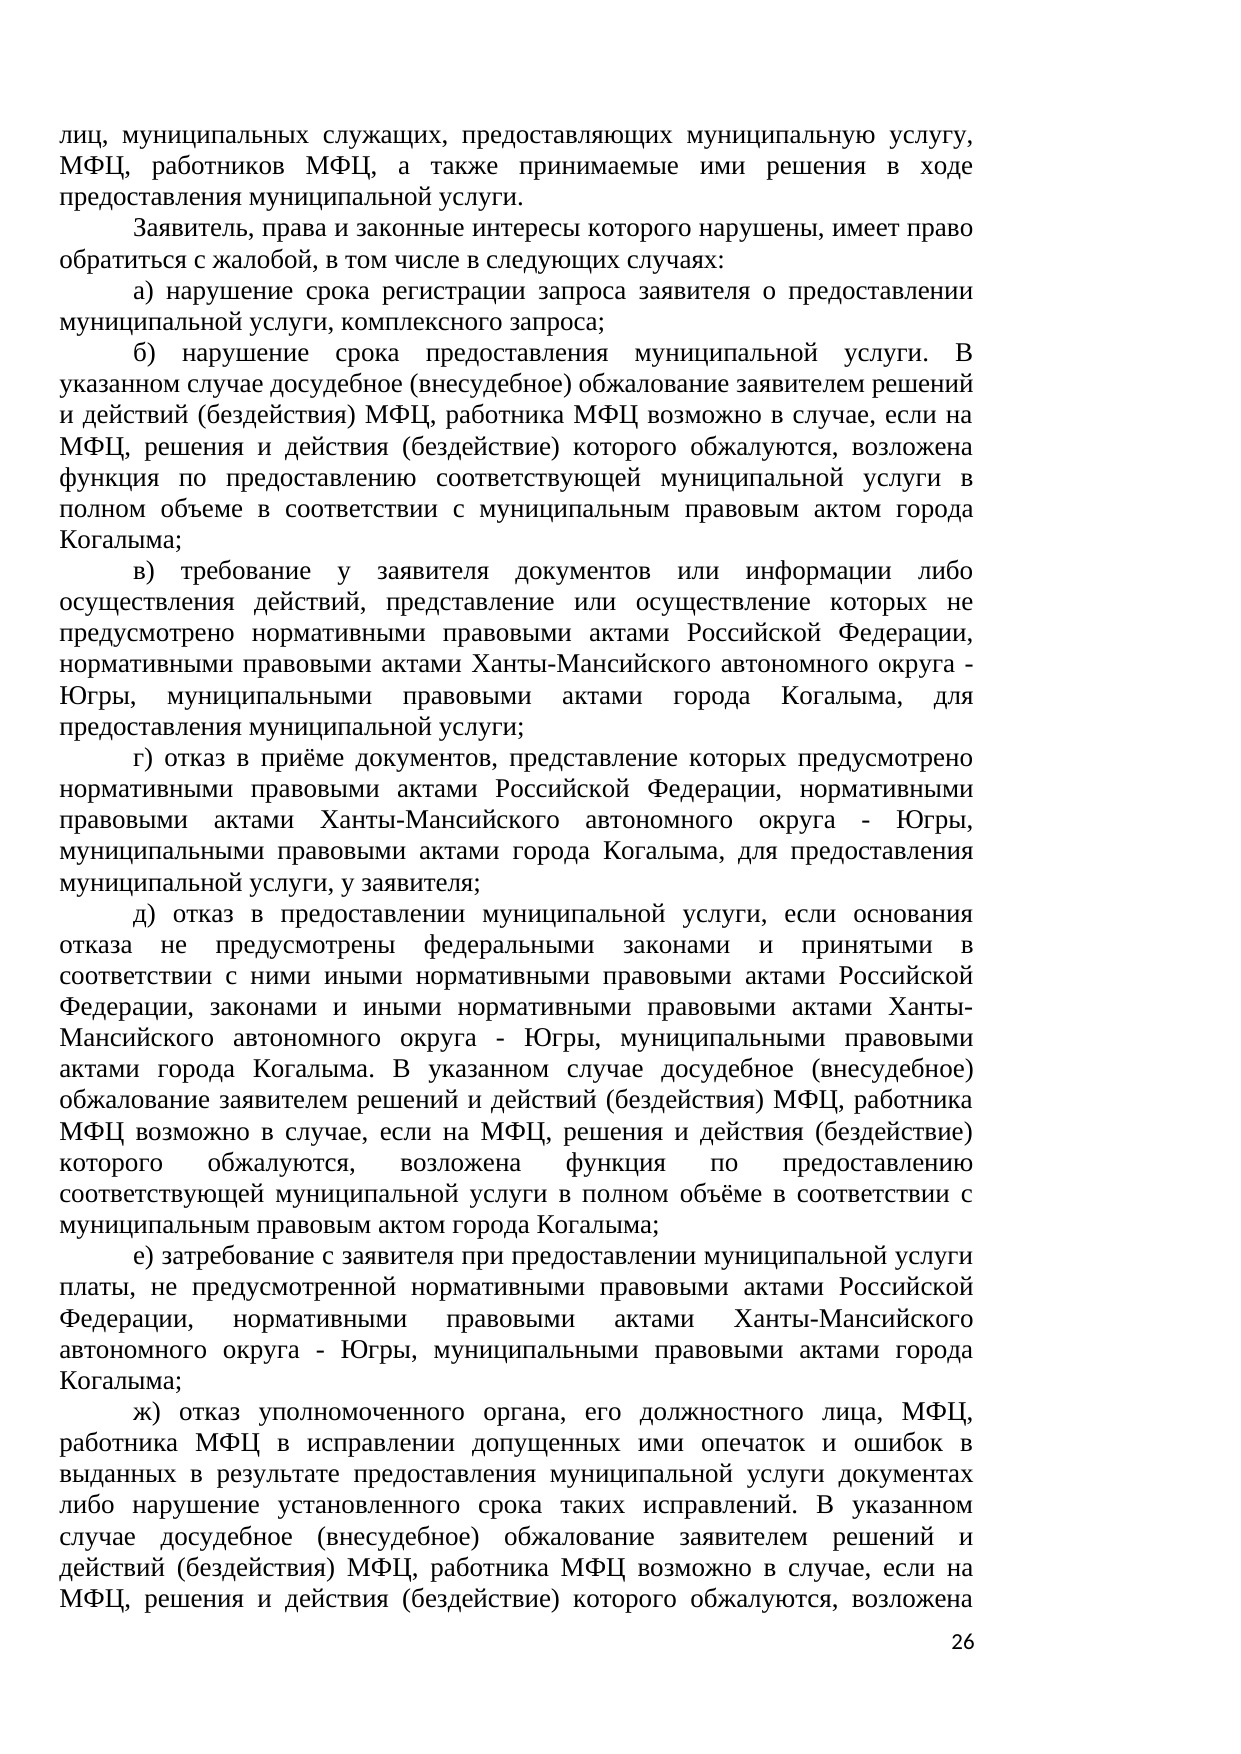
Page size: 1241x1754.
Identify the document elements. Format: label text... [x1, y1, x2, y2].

text б) нарушение срока предоставления муниципальной услуги. В указанном случае досудебное (внесудебное) обжалование заявителем решений и действий (бездействия) МФЦ, работника МФЦ возможно в случае, если на МФЦ, решения и действия (бездействие) которого обжалуются, возложена функция по предоставлению соответствующей муниципальной услуги в полном объеме в соответствии с муниципальным правовым актом города Когалыма; [59, 336, 974, 554]
text а) нарушение срока регистрации запроса заявителя о предоставлении муниципальной услуги, комплексного запроса; [59, 274, 974, 336]
text е) затребование с заявителя при предоставлении муниципальной услуги платы, не предусмотренной нормативными правовыми актами Российской Федерации, нормативными правовыми актами Ханты-Мансийского автономного округа - Югры, муниципальными правовыми актами города Когалыма; [59, 1239, 974, 1395]
text в) требование у заявителя документов или информации либо осуществления действий, представление или осуществление которых не предусмотрено нормативными правовыми актами Российской Федерации, нормативными правовыми актами Ханты-Мансийского автономного округа - Югры, муниципальными правовыми актами города Когалыма, для предоставления муниципальной услуги; [59, 554, 974, 741]
text д) отказ в предоставлении муниципальной услуги, если основания отказа не предусмотрены федеральными законами и принятыми в соответствии с ними иными нормативными правовыми актами Российской Федерации, законами и иными нормативными правовыми актами Ханты-Мансийского автономного округа - Югры, муниципальными правовыми актами города Когалыма. В указанном случае досудебное (внесудебное) обжалование заявителем решений и действий (бездействия) МФЦ, работника МФЦ возможно в случае, если на МФЦ, решения и действия (бездействие) которого обжалуются, возложена функция по предоставлению соответствующей муниципальной услуги в полном объёме в соответствии с муниципальным правовым актом города Когалыма; [59, 897, 974, 1239]
text Заявитель, права и законные интересы которого нарушены, имеет право обратиться с жалобой, в том числе в следующих случаях: [59, 212, 974, 274]
text г) отказ в приёме документов, представление которых предусмотрено нормативными правовыми актами Российской Федерации, нормативными правовыми актами Ханты-Мансийского автономного округа - Югры, муниципальными правовыми актами города Когалыма, для предоставления муниципальной услуги, у заявителя; [59, 741, 974, 897]
